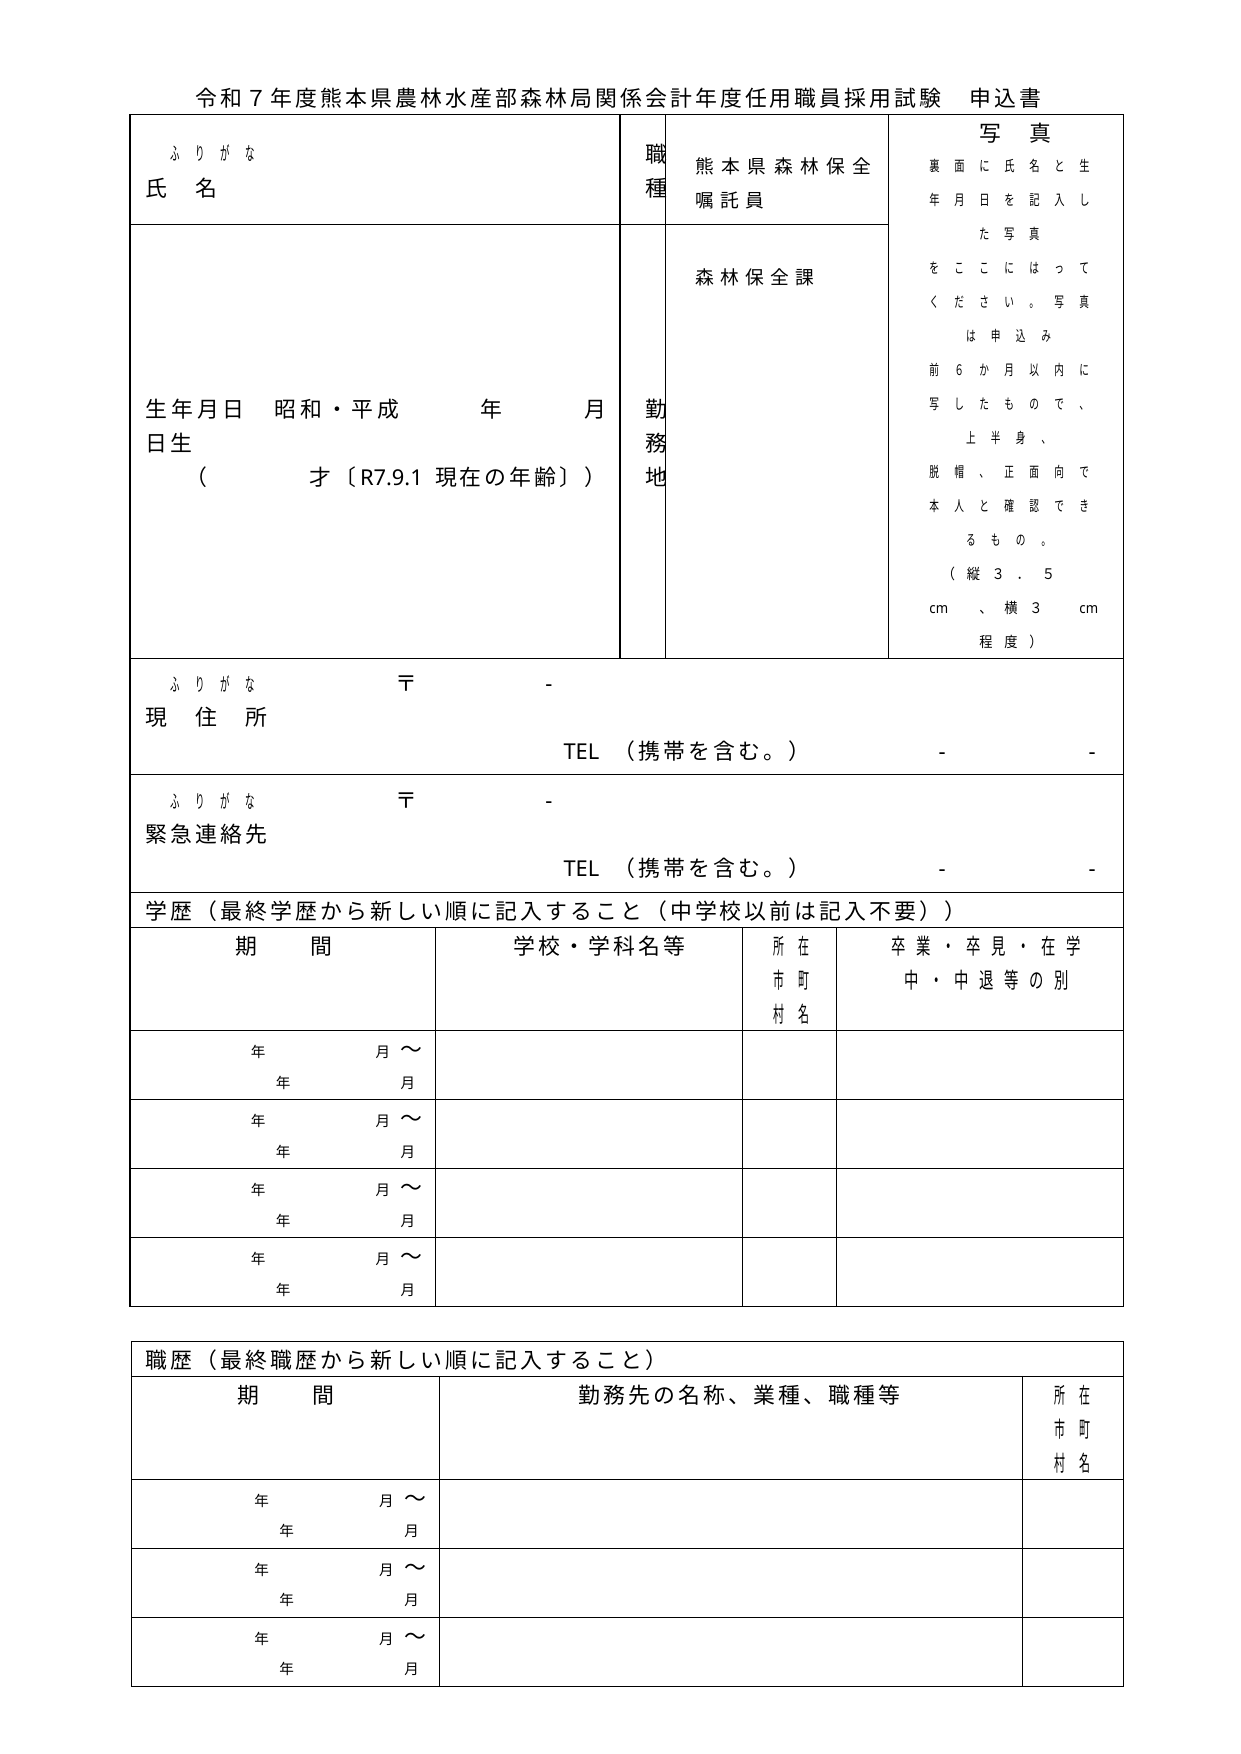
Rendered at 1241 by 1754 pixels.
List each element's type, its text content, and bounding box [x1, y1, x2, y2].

table_cell 卒業・卒見・在学中・中退等の別 [837, 928, 1123, 1030]
table_cell 年 月～ 年 月 [132, 1480, 439, 1548]
table_cell [837, 1238, 1123, 1306]
table_cell [1023, 1618, 1123, 1686]
table_cell 生年月日 昭和・平成 年 月 日生 （ 才〔R7.9.1現在の年齢〕） [131, 225, 619, 658]
table_cell [436, 1169, 742, 1237]
table_header 職種 [621, 115, 665, 224]
table_cell 年 月～ 年 月 [131, 1238, 435, 1306]
table_cell 年 月～ 年 月 [131, 1031, 435, 1099]
table_cell [436, 1031, 742, 1099]
table_cell 期 間 [132, 1377, 439, 1479]
table_cell [743, 1169, 836, 1237]
table_cell 学校・学科名等 [436, 928, 742, 1030]
table_cell 勤務先の名称、業種、職種等 [440, 1377, 1022, 1479]
table_cell 学歴（最終学歴から新しい順に記入すること（中学校以前は記入不要）） [131, 893, 1123, 927]
table_header 職歴（最終職歴から新しい順に記入すること） [132, 1342, 1123, 1376]
table_cell [436, 1100, 742, 1168]
table_cell 勤務地 [621, 225, 665, 658]
table_cell [440, 1618, 1022, 1686]
table_cell [440, 1549, 1022, 1617]
table_cell ふりがな 〒 - 現 住 所 TEL（携帯を含む。） - - [131, 659, 1123, 773]
table_cell ふりがな 〒 - 緊急連絡先 TEL（携帯を含む。） - - [131, 775, 1123, 892]
table_cell 年 月～ 年 月 [131, 1100, 435, 1168]
table_cell [1023, 1549, 1123, 1617]
table_cell [743, 1031, 836, 1099]
table_cell 森林保全課 [666, 225, 888, 658]
table_cell [837, 1031, 1123, 1099]
table_header 熊本県森林保全嘱託員 [666, 115, 888, 224]
table_cell [1023, 1480, 1123, 1548]
table_header ふりがな 氏 名 [131, 115, 619, 224]
table_cell 所在市町村名 [743, 928, 836, 1030]
table_cell [837, 1100, 1123, 1168]
table_cell [743, 1100, 836, 1168]
table_cell 期 間 [131, 928, 435, 1030]
table_cell 年 月～ 年 月 [132, 1618, 439, 1686]
text 令和７年度熊本県農林水産部森林局関係会計年度任用職員採用試験 申込書 [120, 80, 1120, 114]
table_cell 年 月～ 年 月 [132, 1549, 439, 1617]
table_cell [436, 1238, 742, 1306]
table_cell 所在市町村名 [1023, 1377, 1123, 1479]
table_cell 年 月～ 年 月 [131, 1169, 435, 1237]
table_cell [743, 1238, 836, 1306]
table_cell [440, 1480, 1022, 1548]
table_header 写 真 裏面に氏名と生年月日を記入した写真 をここにはってください。写真は申込み 前６か月以内に写したもので、上半身、 脱帽、正面向で本人と確認できるもの。 （縦３．５cm、横３cm程度） [889, 115, 1123, 658]
table_cell [837, 1169, 1123, 1237]
